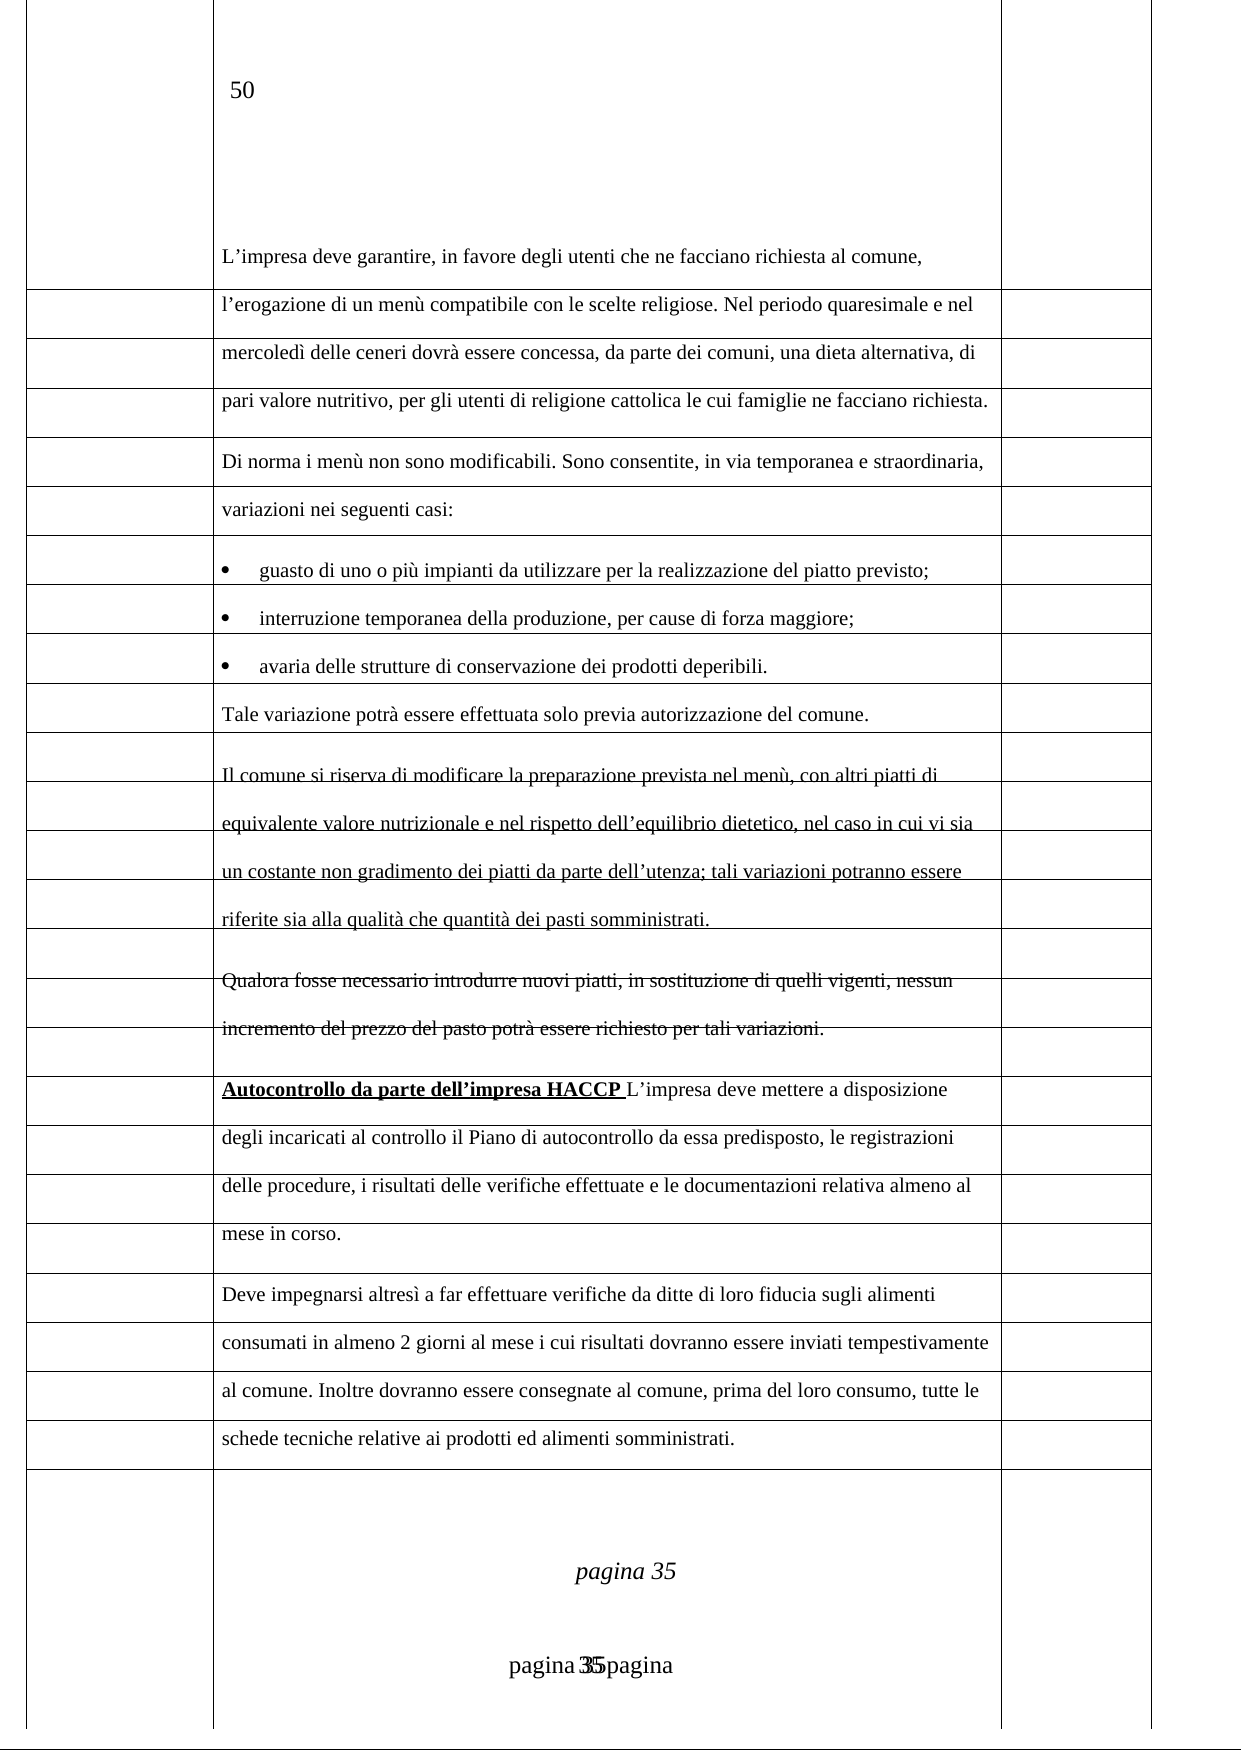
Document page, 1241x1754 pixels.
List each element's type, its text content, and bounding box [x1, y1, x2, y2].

text Tale variazione potrà essere effettuata solo previa autorizzazione del comune. [222, 702, 989, 726]
list guasto di uno o più impianti da utilizzare per la realizzazione del piatto previsto; [222, 558, 989, 582]
text Il comune si riserva di modificare la preparazione prevista nel menù, con altri piatti di equivalente valore nutrizionale e nel rispetto dell’equilibrio dietetico, nel caso in cui vi sia un costante non gradimento dei piatti da parte dell’utenza; tali variazioni potranno essere riferite sia alla qualità che quantità dei pasti somministrati. [222, 763, 989, 931]
text L’impresa deve garantire, in favore degli utenti che ne facciano richiesta al comune, l’erogazione di un menù compatibile con le scelte religiose. Nel periodo quaresimale e nel mercoledì delle ceneri dovrà essere concessa, da parte dei comuni, una dieta alternativa, di pari valore nutritivo, per gli utenti di religione cattolica le cui famiglie ne facciano richiesta. [222, 244, 989, 412]
text Autocontrollo da parte dell’impresa HACCP L’impresa deve mettere a disposizione degli incaricati al controllo il Piano di autocontrollo da essa predisposto, le registrazioni delle procedure, i risultati delle verifiche effettuate e le documentazioni relativa almeno al mese in corso. [222, 1076, 989, 1245]
text Di norma i menù non sono modificabili. Sono consentite, in via temporanea e straordinaria, variazioni nei seguenti casi: [222, 449, 989, 521]
text Qualora fosse necessario introdurre nuovi piatti, in sostituzione di quelli vigenti, nessun incremento del prezzo del pasto potrà essere richiesto per tali variazioni. [222, 968, 989, 1040]
list avaria delle strutture di conservazione dei prodotti deperibili. [222, 654, 989, 678]
list interruzione temporanea della produzione, per cause di forza maggiore; [222, 606, 989, 630]
text Deve impegnarsi altresì a far effettuare verifiche da ditte di loro fiducia sugli alimenti consumati in almeno 2 giorni al mese i cui risultati dovranno essere inviati tempestivamente al comune. Inoltre dovranno essere consegnate al comune, prima del loro consumo, tutte le schede tecniche relative ai prodotti ed alimenti somministrati. [222, 1281, 989, 1450]
